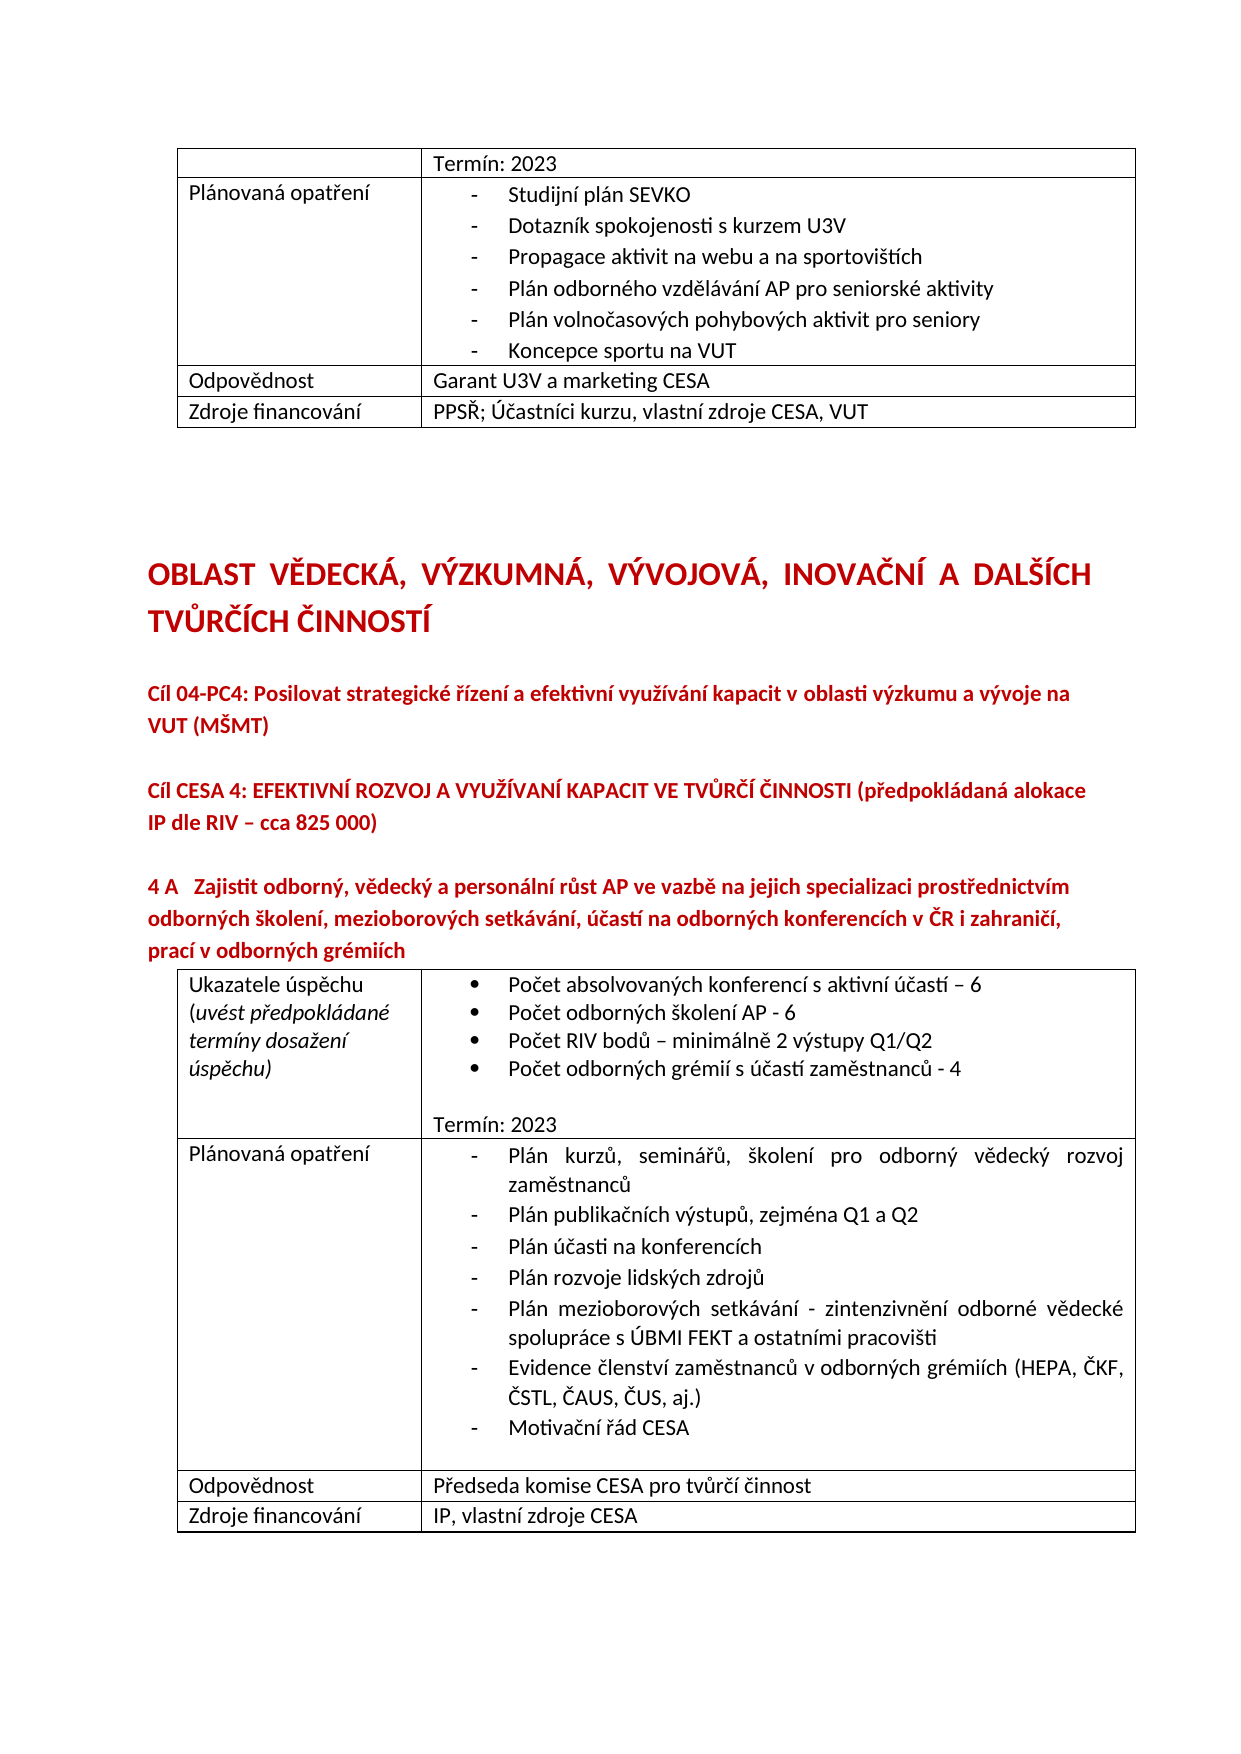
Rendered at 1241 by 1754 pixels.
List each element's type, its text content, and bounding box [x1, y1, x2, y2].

list OBLAST VĚDECKÁ, VÝZKUMNÁ, VÝVOJOVÁ, INOVAČNÍ A DALŠÍCH TVŮRČÍCH ČINNOSTÍ [148, 553, 1093, 641]
text Cíl CESA 4: EFEKTIVNÍ ROZVOJ A VYUŽÍVANÍ KAPACIT VE TVŮRČÍ ČINNOSTI (předpokládaná alokace IP dle RIV – cca 825 000) [148, 776, 1093, 836]
table_cell Odpovědnost [178, 366, 421, 396]
table_cell Zdroje financování [178, 397, 421, 427]
table_header Počet absolvovaných konferencí s aktivní účastí – 6 Počet odborných školení AP - 6 Počet RIV bodů – minimálně 2 výstupy Q1/Q2 Počet odborných grémií s účastí zaměstnanců - 4 Termín: 2023 [422, 970, 1135, 1138]
table_cell PPSŘ; Účastníci kurzu, vlastní zdroje CESA, VUT [422, 397, 1135, 427]
table_cell Plánovaná opatření [178, 178, 421, 365]
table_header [422, 149, 1135, 177]
table_header Ukazatele úspěchu (uvést předpokládané termíny dosažení úspěchu) [178, 970, 421, 1138]
table_cell Předseda komise CESA pro tvůrčí činnost [422, 1471, 1135, 1501]
table_cell IP, vlastní zdroje CESA [422, 1502, 1135, 1531]
table_cell Plán kurzů, seminářů, školení pro odborný vědecký rozvoj zaměstnanců Plán publikačních výstupů, zejména Q1 a Q2 Plán účasti na konferencích Plán rozvoje lidských zdrojů Plán mezioborových setkávání - zintenzivnění odborné vědecké spolupráce s ÚBMI FEKT a ostatními pracovišti Evidence členství zaměstnanců v odborných grémiích (HEPA, ČKF, ČSTL, ČAUS, ČUS, aj.) Motivační řád CESA [422, 1139, 1135, 1470]
table_cell Garant U3V a marketing CESA [422, 366, 1135, 396]
table_cell Plánovaná opatření [178, 1139, 421, 1470]
text 4 A Zajistit odborný, vědecký a personální růst AP ve vazbě na jejich specializaci prostřednictvím odborných školení, mezioborových setkávání, účastí na odborných konferencích v ČR i zahraničí, prací v odborných grémiích [148, 872, 1093, 965]
table_cell Studijní plán SEVKO Dotazník spokojenosti s kurzem U3V Propagace aktivit na webu a na sportovištích Plán odborného vzdělávání AP pro seniorské aktivity Plán volnočasových pohybových aktivit pro seniory Koncepce sportu na VUT [422, 178, 1135, 365]
table_cell Zdroje financování [178, 1502, 421, 1531]
text Cíl 04-PC4: Posilovat strategické řízení a efektivní využívání kapacit v oblasti výzkumu a vývoje na VUT (MŠMT) [148, 679, 1093, 739]
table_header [178, 149, 421, 177]
table_cell Odpovědnost [178, 1471, 421, 1501]
